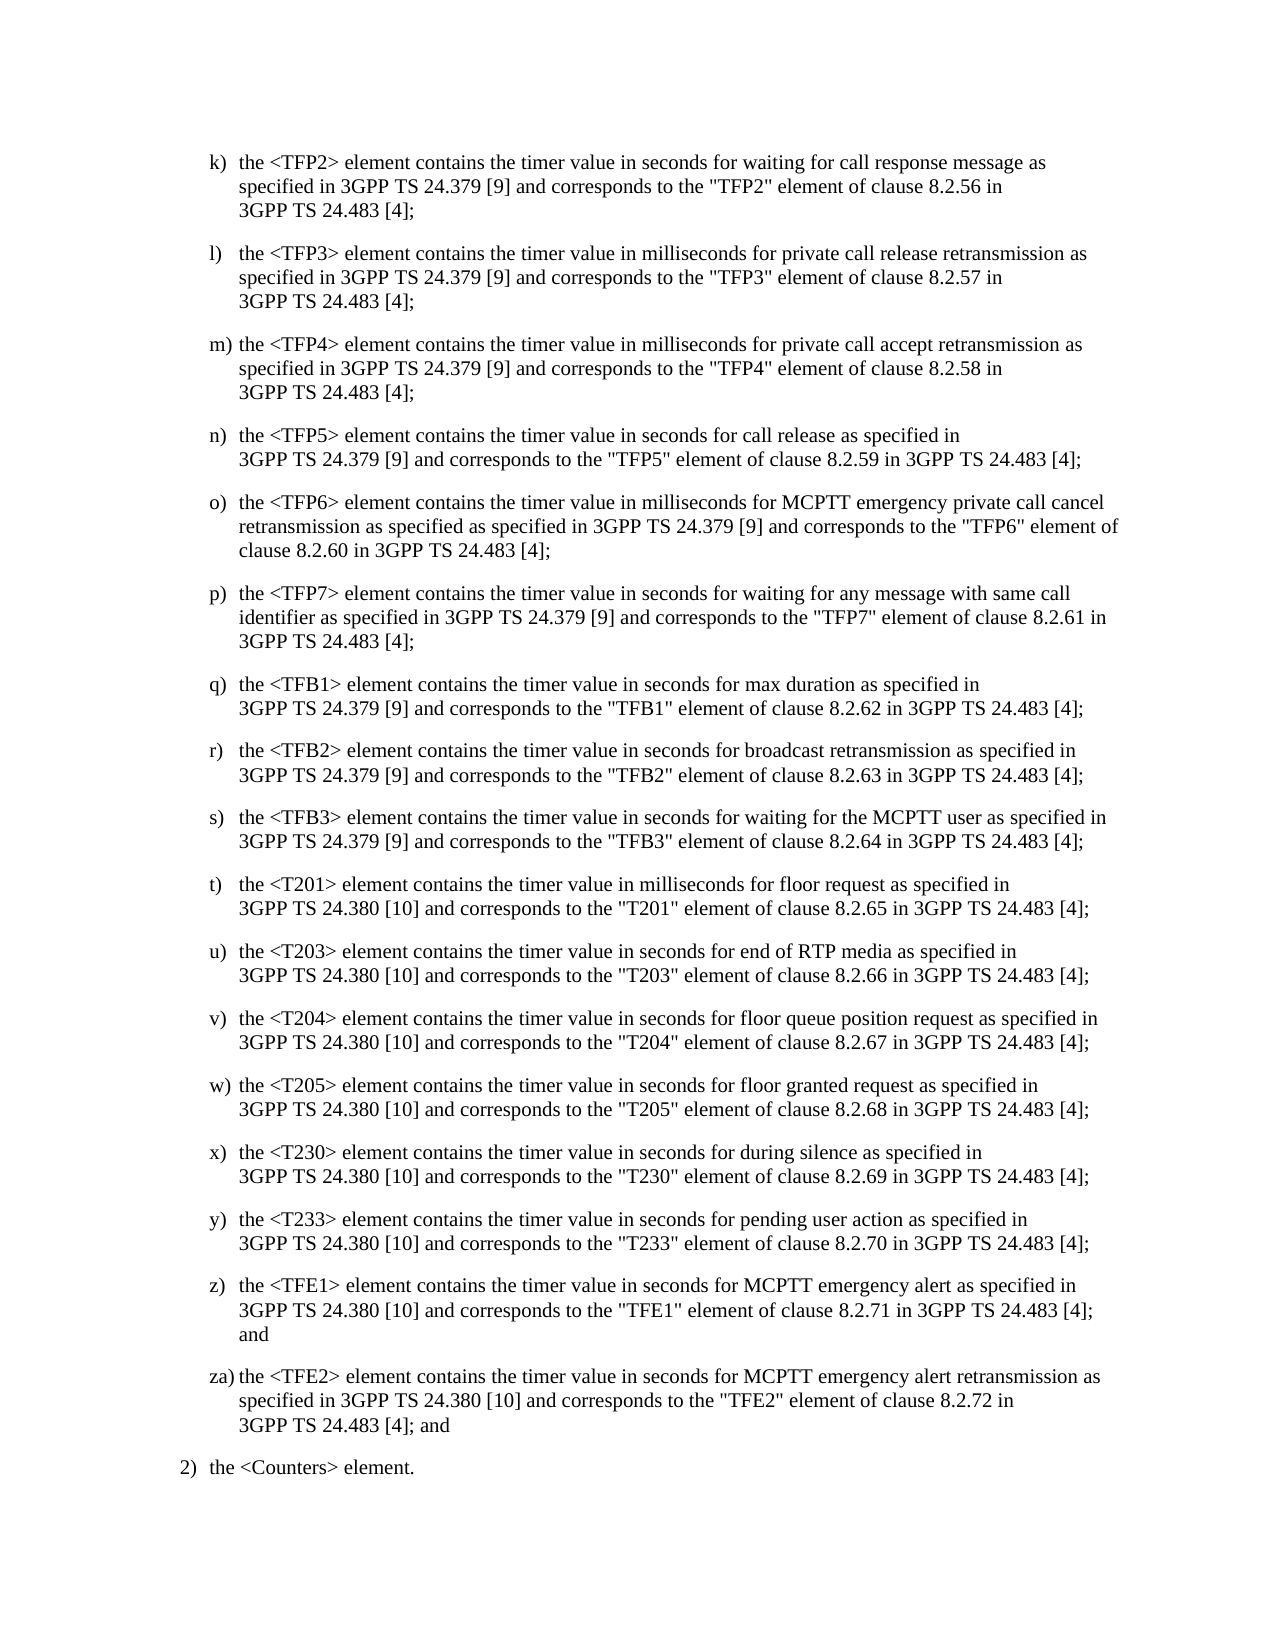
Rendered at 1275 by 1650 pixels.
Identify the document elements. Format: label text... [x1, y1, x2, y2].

text m) the <TFP4> element contains the timer value in milliseconds for private call accept retransmission as specified in 3GPP TS 24.379 [9] and corresponds to the "TFP4" element of clause 8.2.58 in 3GPP TS 24.483 [4]; [209, 332, 1125, 404]
text u) the <T203> element contains the timer value in seconds for end of RTP media as specified in 3GPP TS 24.380 [10] and corresponds to the "T203" element of clause 8.2.66 in 3GPP TS 24.483 [4]; [209, 939, 1125, 987]
text v) the <T204> element contains the timer value in seconds for floor queue position request as specified in 3GPP TS 24.380 [10] and corresponds to the "T204" element of clause 8.2.67 in 3GPP TS 24.483 [4]; [209, 1006, 1125, 1054]
text z) the <TFE1> element contains the timer value in seconds for MCPTT emergency alert as specified in 3GPP TS 24.380 [10] and corresponds to the "TFE1" element of clause 8.2.71 in 3GPP TS 24.483 [4]; and [209, 1273, 1125, 1346]
text k) the <TFP2> element contains the timer value in seconds for waiting for call response message as specified in 3GPP TS 24.379 [9] and corresponds to the "TFP2" element of clause 8.2.56 in 3GPP TS 24.483 [4]; [209, 150, 1125, 222]
text o) the <TFP6> element contains the timer value in milliseconds for MCPTT emergency private call cancel retransmission as specified as specified in 3GPP TS 24.379 [9] and corresponds to the "TFP6" element of clause 8.2.60 in 3GPP TS 24.483 [4]; [209, 490, 1125, 562]
text za) the <TFE2> element contains the timer value in seconds for MCPTT emergency alert retransmission as specified in 3GPP TS 24.380 [10] and corresponds to the "TFE2" element of clause 8.2.72 in 3GPP TS 24.483 [4]; and [209, 1364, 1125, 1437]
text n) the <TFP5> element contains the timer value in seconds for call release as specified in 3GPP TS 24.379 [9] and corresponds to the "TFP5" element of clause 8.2.59 in 3GPP TS 24.483 [4]; [209, 423, 1125, 471]
text t) the <T201> element contains the timer value in milliseconds for floor request as specified in 3GPP TS 24.380 [10] and corresponds to the "T201" element of clause 8.2.65 in 3GPP TS 24.483 [4]; [209, 872, 1125, 920]
text l) the <TFP3> element contains the timer value in milliseconds for private call release retransmission as specified in 3GPP TS 24.379 [9] and corresponds to the "TFP3" element of clause 8.2.57 in 3GPP TS 24.483 [4]; [209, 241, 1125, 313]
text r) the <TFB2> element contains the timer value in seconds for broadcast retransmission as specified in 3GPP TS 24.379 [9] and corresponds to the "TFB2" element of clause 8.2.63 in 3GPP TS 24.483 [4]; [209, 738, 1125, 787]
text s) the <TFB3> element contains the timer value in seconds for waiting for the MCPTT user as specified in 3GPP TS 24.379 [9] and corresponds to the "TFB3" element of clause 8.2.64 in 3GPP TS 24.483 [4]; [209, 805, 1125, 853]
text x) the <T230> element contains the timer value in seconds for during silence as specified in 3GPP TS 24.380 [10] and corresponds to the "T230" element of clause 8.2.69 in 3GPP TS 24.483 [4]; [209, 1140, 1125, 1188]
text q) the <TFB1> element contains the timer value in seconds for max duration as specified in 3GPP TS 24.379 [9] and corresponds to the "TFB1" element of clause 8.2.62 in 3GPP TS 24.483 [4]; [209, 672, 1125, 720]
text w) the <T205> element contains the timer value in seconds for floor granted request as specified in 3GPP TS 24.380 [10] and corresponds to the "T205" element of clause 8.2.68 in 3GPP TS 24.483 [4]; [209, 1073, 1125, 1121]
text 2) the <Counters> element. [179, 1455, 1125, 1479]
text p) the <TFP7> element contains the timer value in seconds for waiting for any message with same call identifier as specified in 3GPP TS 24.379 [9] and corresponds to the "TFP7" element of clause 8.2.61 in 3GPP TS 24.483 [4]; [209, 581, 1125, 653]
text y) the <T233> element contains the timer value in seconds for pending user action as specified in 3GPP TS 24.380 [10] and corresponds to the "T233" element of clause 8.2.70 in 3GPP TS 24.483 [4]; [209, 1207, 1125, 1255]
